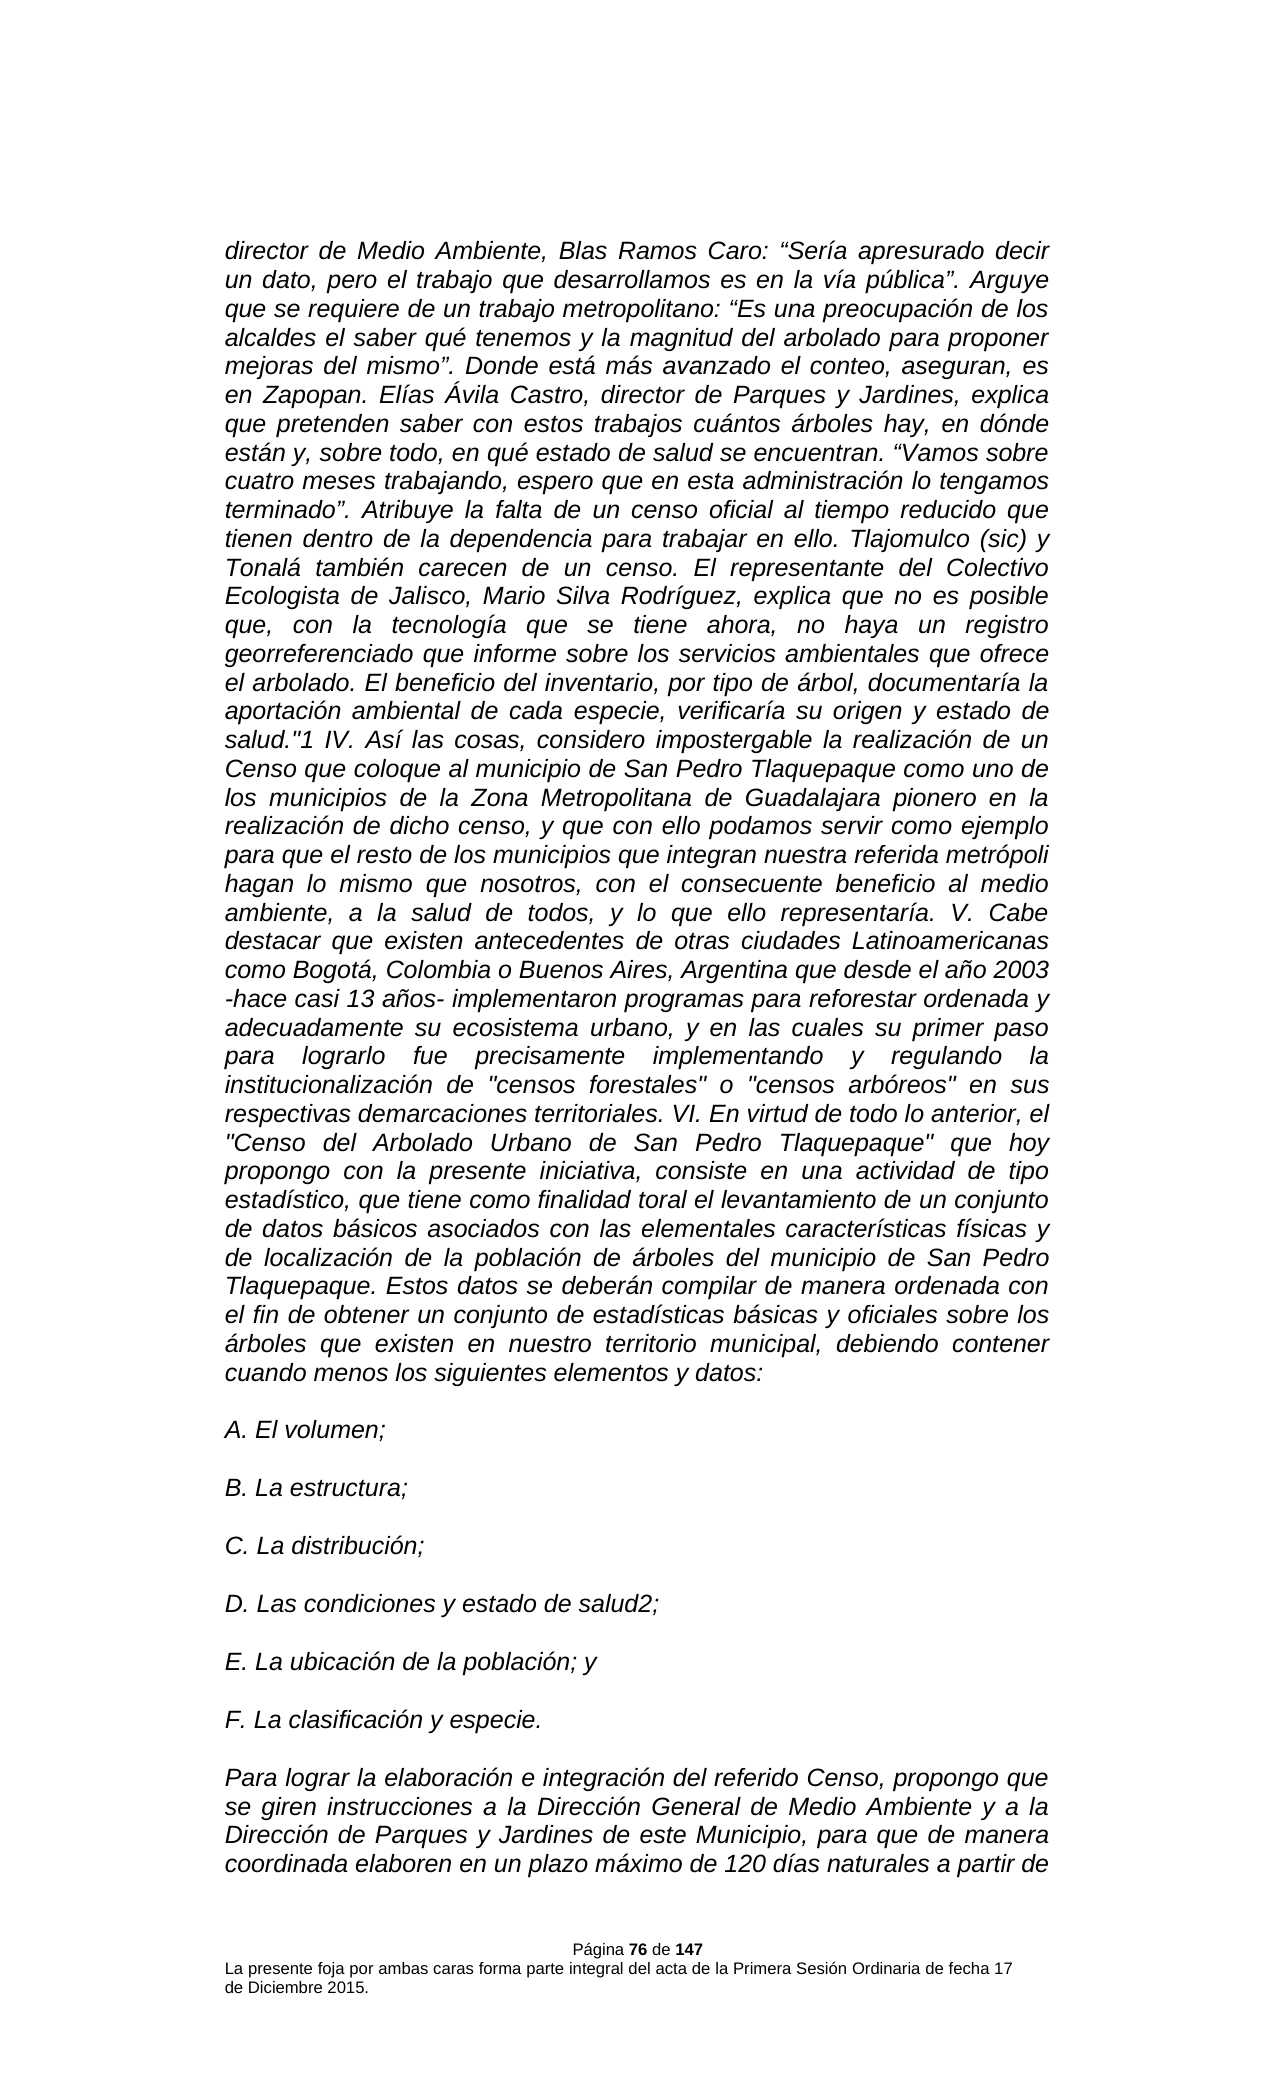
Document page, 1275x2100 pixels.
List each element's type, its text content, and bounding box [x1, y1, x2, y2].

text C. La distribución; [224, 1531, 1051, 1560]
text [224, 236, 1051, 1386]
text A. El volumen; [224, 1415, 1051, 1444]
text D. Las condiciones y estado de salud2; [224, 1589, 1051, 1618]
text F. La clasificación y especie. [224, 1705, 1051, 1734]
text E. La ubicación de la población; y [224, 1647, 1051, 1676]
text B. La estructura; [224, 1473, 1051, 1502]
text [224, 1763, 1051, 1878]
